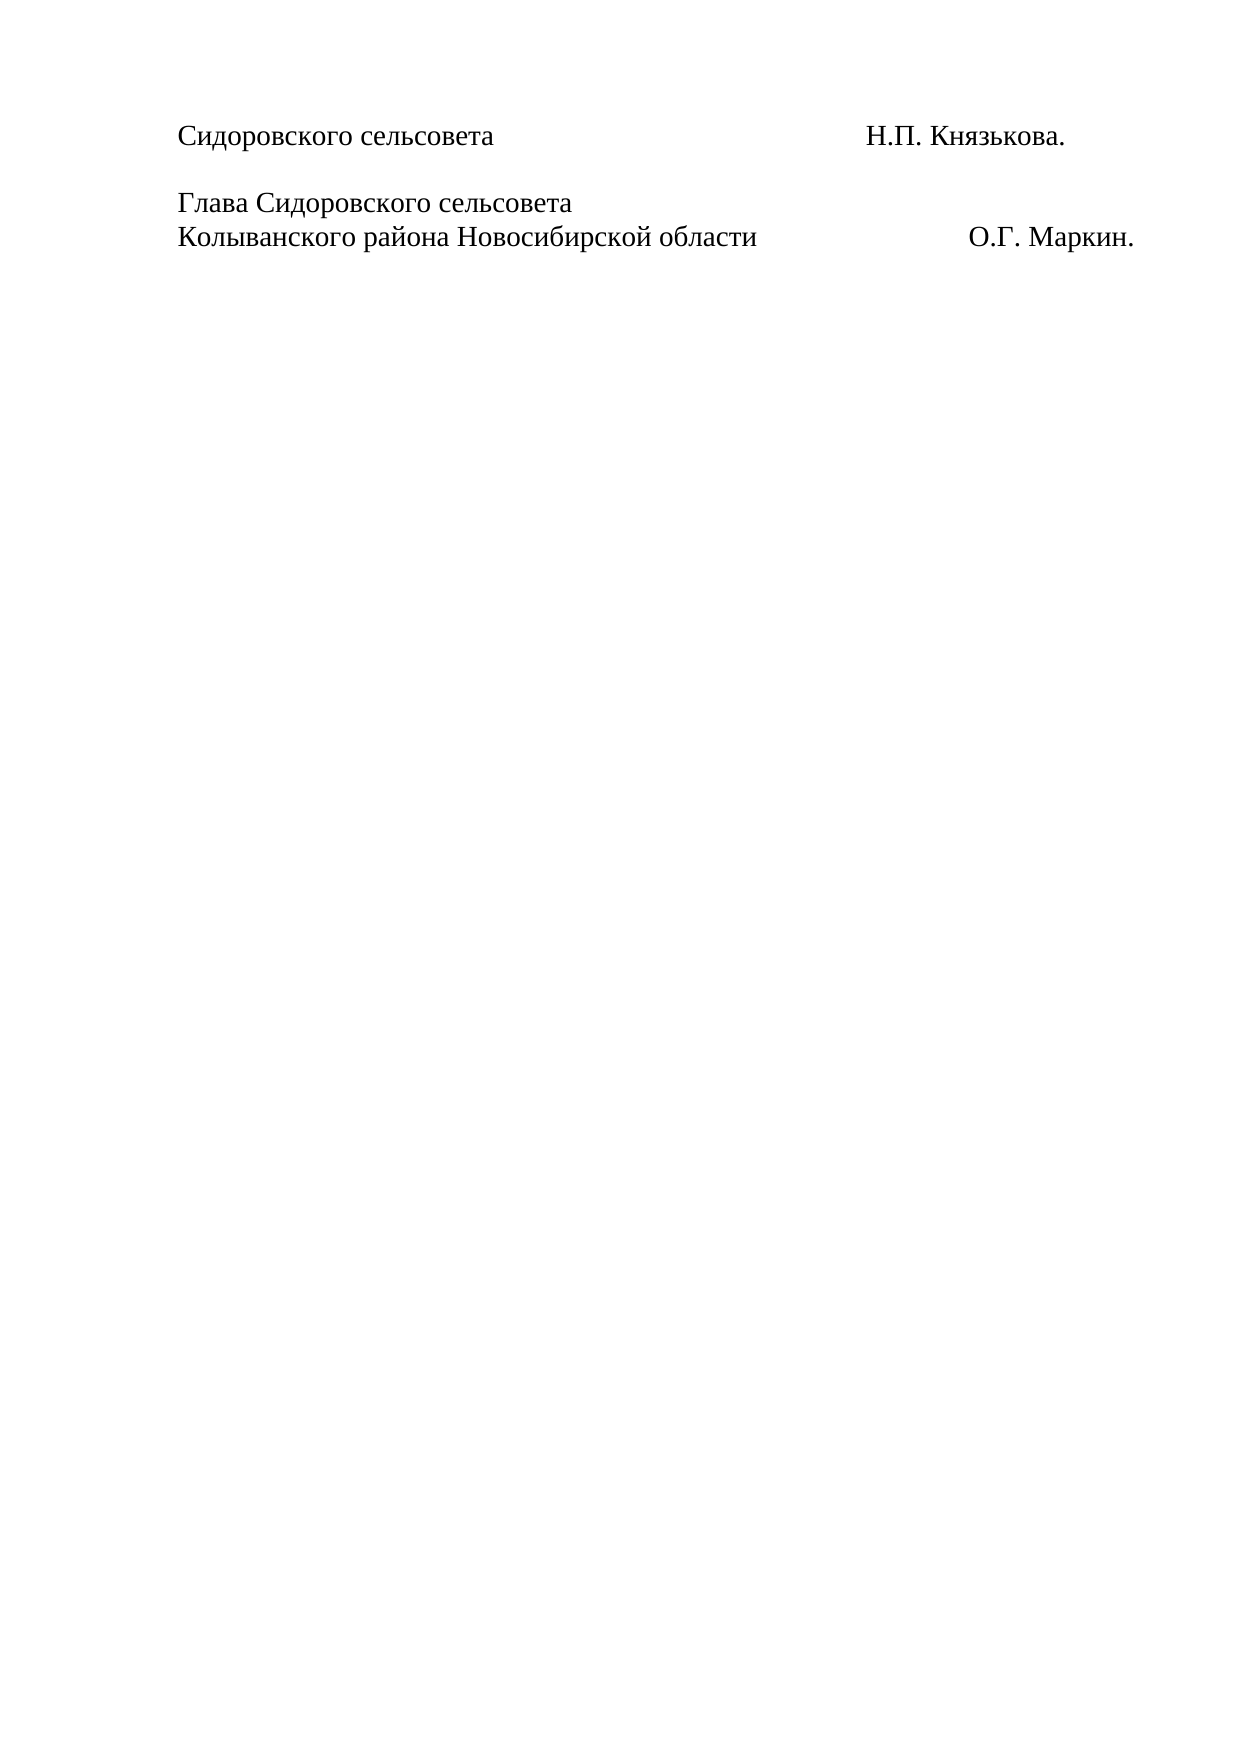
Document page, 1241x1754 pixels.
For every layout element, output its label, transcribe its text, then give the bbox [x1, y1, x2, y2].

text Глава Сидоровского сельсовета [177, 185, 1152, 219]
text Сидоровского сельсовета Н.П. Князькова. [177, 118, 1152, 152]
text Колыванского района Новосибирской области О.Г. Маркин. [177, 219, 1152, 252]
